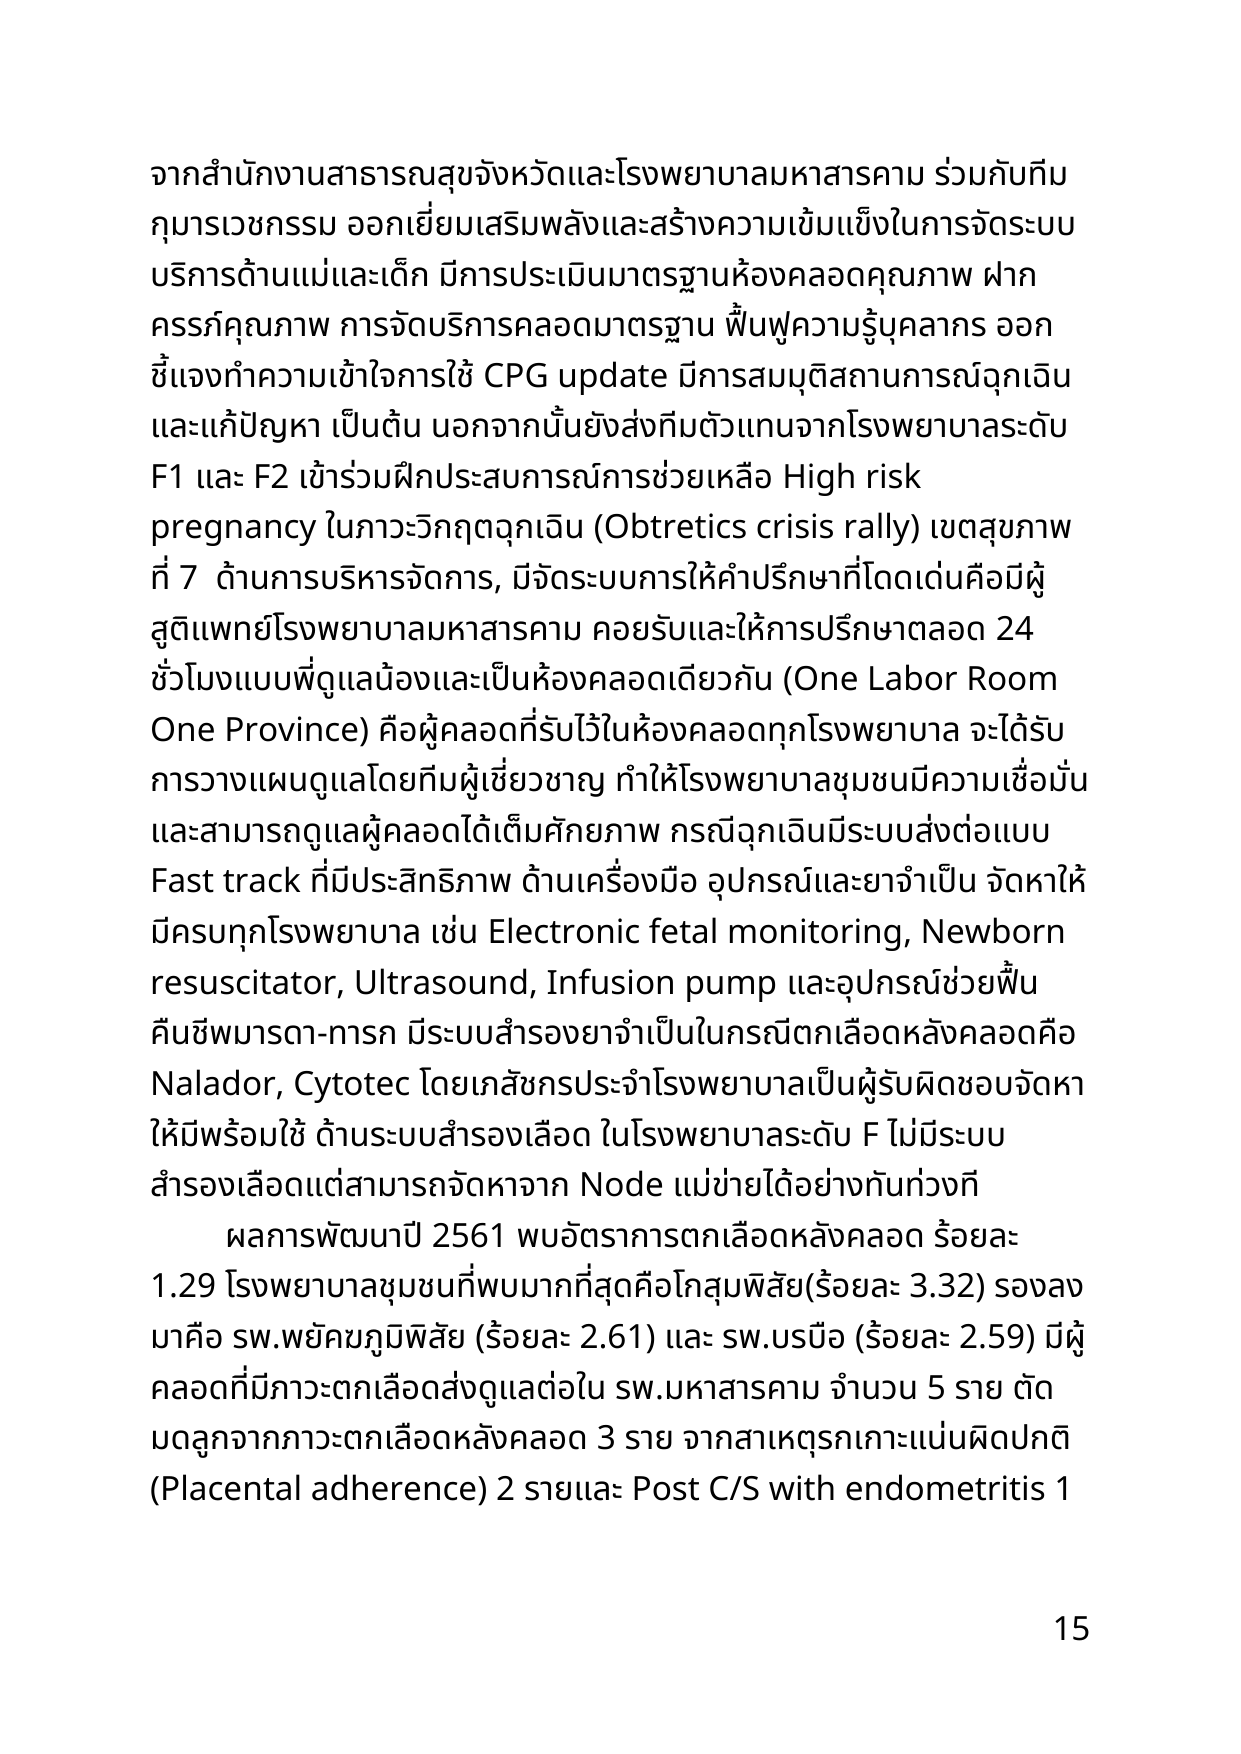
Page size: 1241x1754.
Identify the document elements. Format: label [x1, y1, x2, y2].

text [150, 150, 1090, 1212]
text [150, 1212, 1090, 1515]
